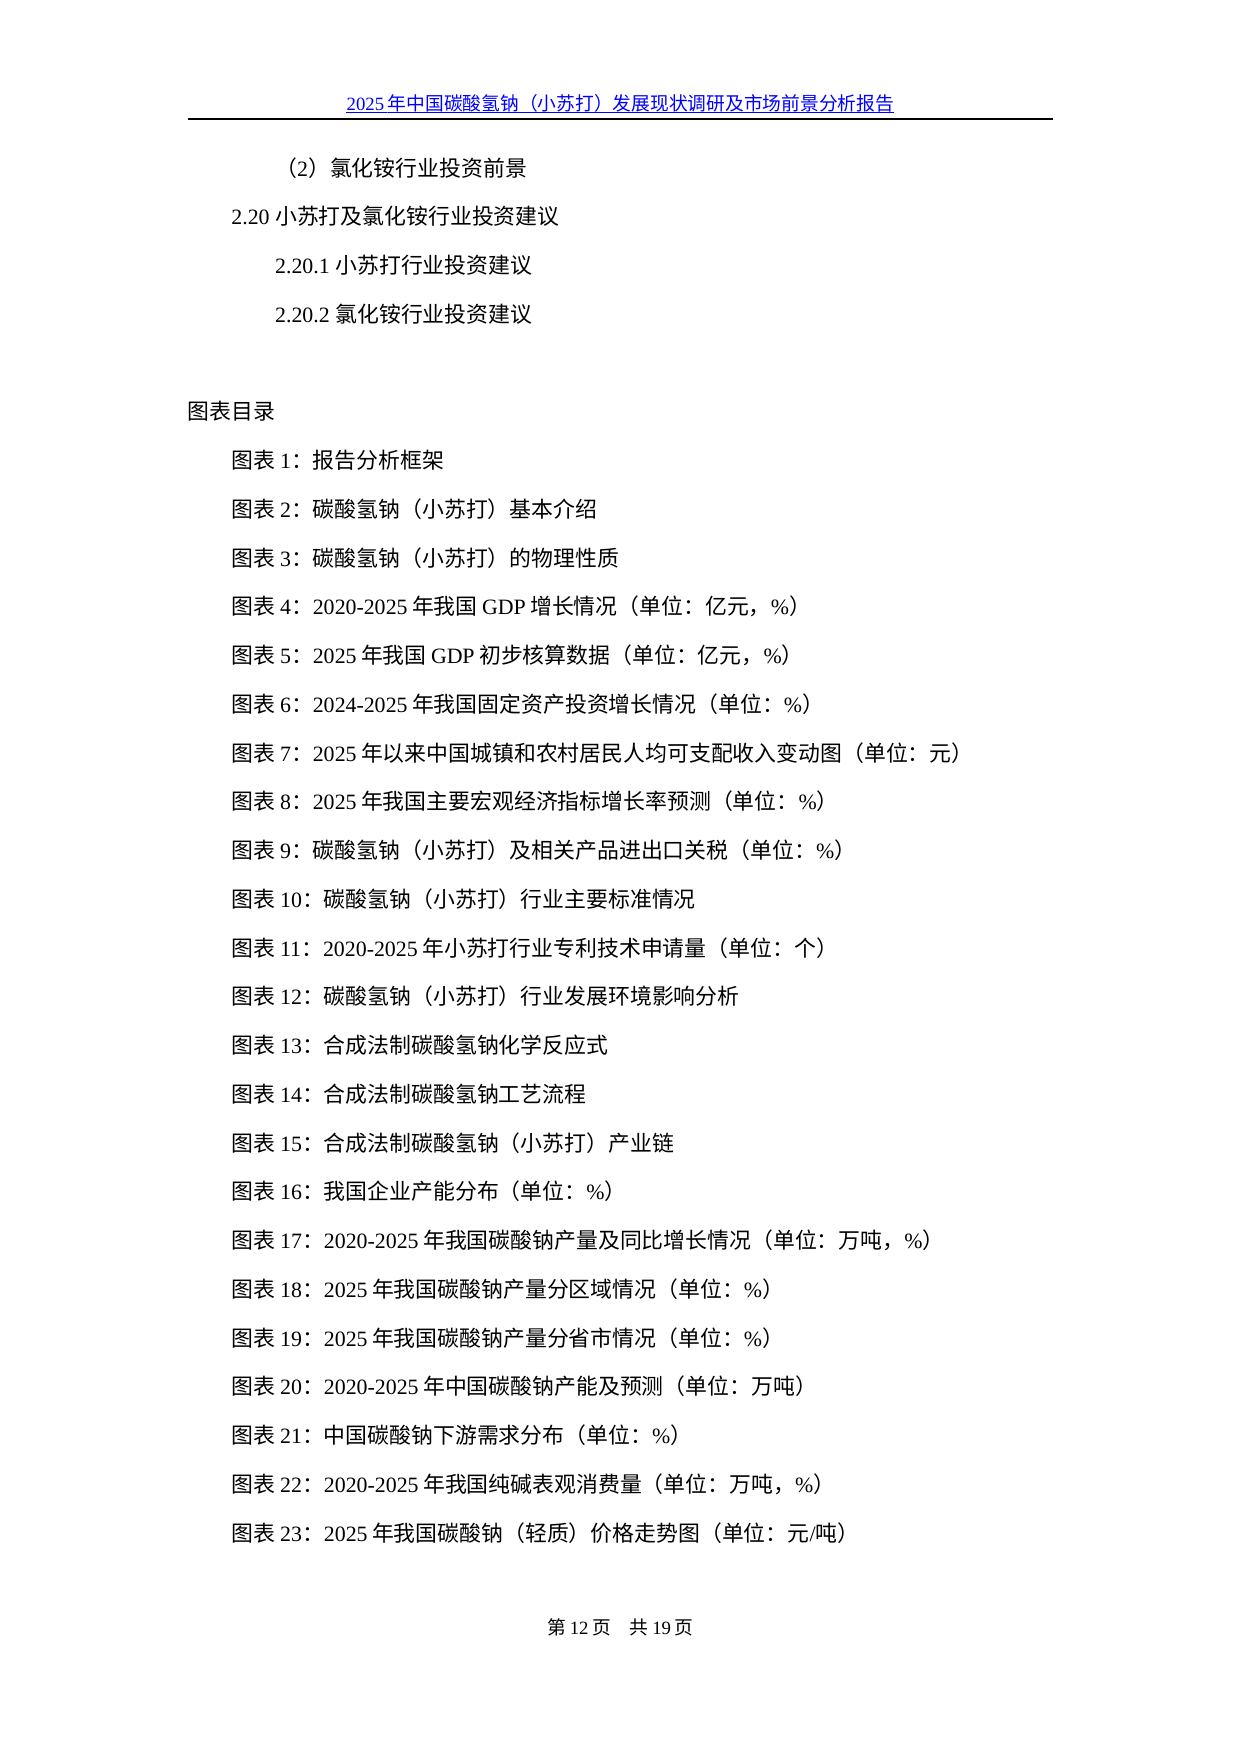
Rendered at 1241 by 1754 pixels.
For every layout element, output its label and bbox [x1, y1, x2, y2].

text [187, 150, 1053, 1548]
